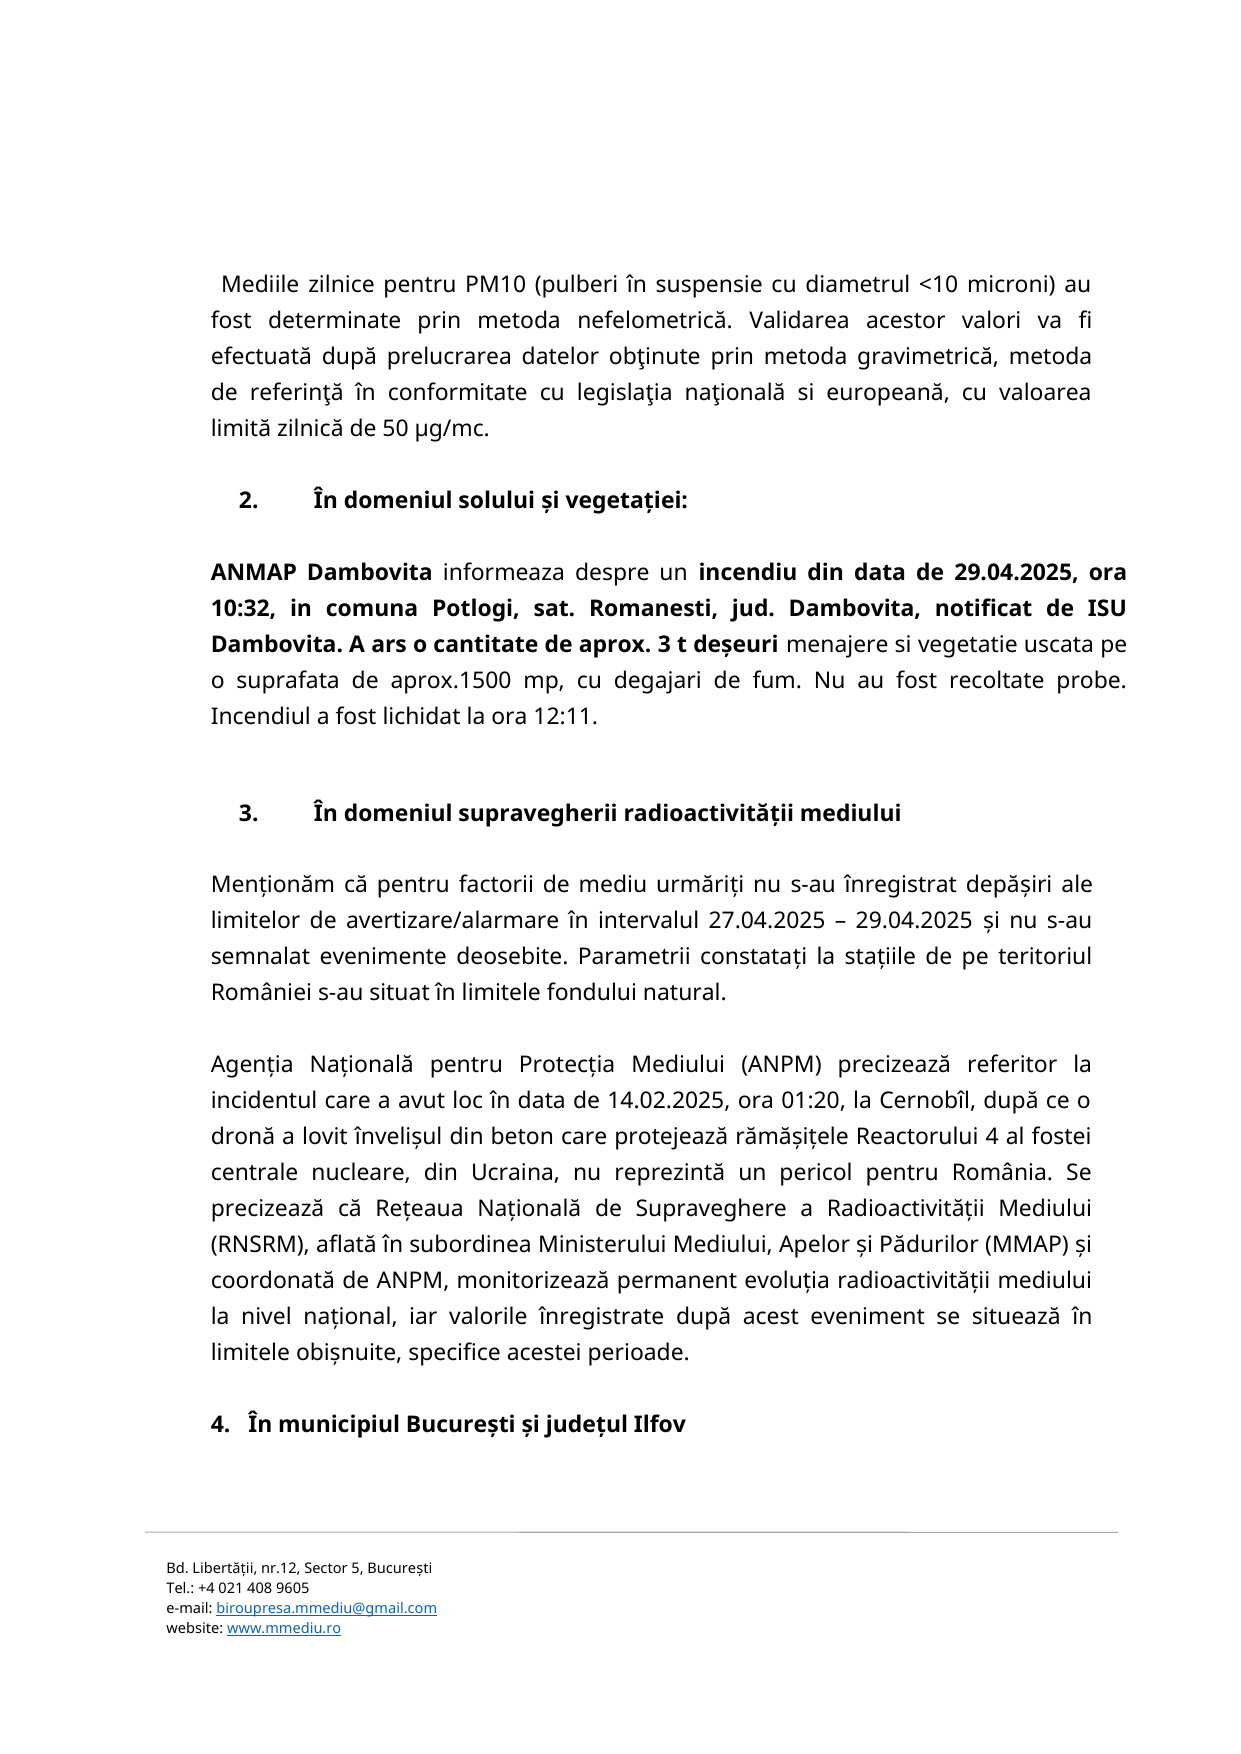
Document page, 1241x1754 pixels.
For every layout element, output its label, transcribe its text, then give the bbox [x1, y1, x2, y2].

text Menţionăm că pentru factorii de mediu urmăriţi nu s-au înregistrat depăşiri ale limitelor de avertizare/alarmare în intervalul 27.04.2025 – 29.04.2025 şi nu s-au semnalat evenimente deosebite. Parametrii constataţi la staţiile de pe teritoriul României s-au situat în limitele fondului natural. [211, 868, 1093, 1007]
list În municipiul Bucureşti şi judeţul Ilfov [211, 1407, 1093, 1439]
list În domeniul supravegherii radioactivităţii mediului [239, 797, 1093, 828]
list În domeniul solului şi vegetaţiei: [239, 484, 1093, 515]
text Mediile zilnice pentru PM10 (pulberi în suspensie cu diametrul <10 microni) au fost determinate prin metoda nefelometrică. Validarea acestor valori va fi efectuată după prelucrarea datelor obţinute prin metoda gravimetrică, metoda de referinţă în conformitate cu legislaţia naţională si europeană, cu valoarea limită zilnică de 50 µg/mc. [211, 268, 1093, 443]
text ANMAP Dambovita informeaza despre un incendiu din data de 29.04.2025, ora 10:32, in comuna Potlogi, sat. Romanesti, jud. Dambovita, notificat de ISU Dambovita. A ars o cantitate de aprox. 3 t deșeuri menajere si vegetatie uscata pe o suprafata de aprox.1500 mp, cu degajari de fum. Nu au fost recoltate probe. Incendiul a fost lichidat la ora 12:11. [211, 556, 1128, 731]
text Agenția Națională pentru Protecția Mediului (ANPM) precizează referitor la incidentul care a avut loc în data de 14.02.2025, ora 01:20, la Cernobîl, după ce o dronă a lovit învelișul din beton care protejează rămășițele Reactorului 4 al fostei centrale nucleare, din Ucraina, nu reprezintă un pericol pentru România. Se precizează că Rețeaua Națională de Supraveghere a Radioactivității Mediului (RNSRM), aflată în subordinea Ministerului Mediului, Apelor și Pădurilor (MMAP) și coordonată de ANPM, monitorizează permanent evoluția radioactivității mediului la nivel național, iar valorile înregistrate după acest eveniment se situează în limitele obișnuite, specifice acestei perioade. [211, 1048, 1093, 1367]
